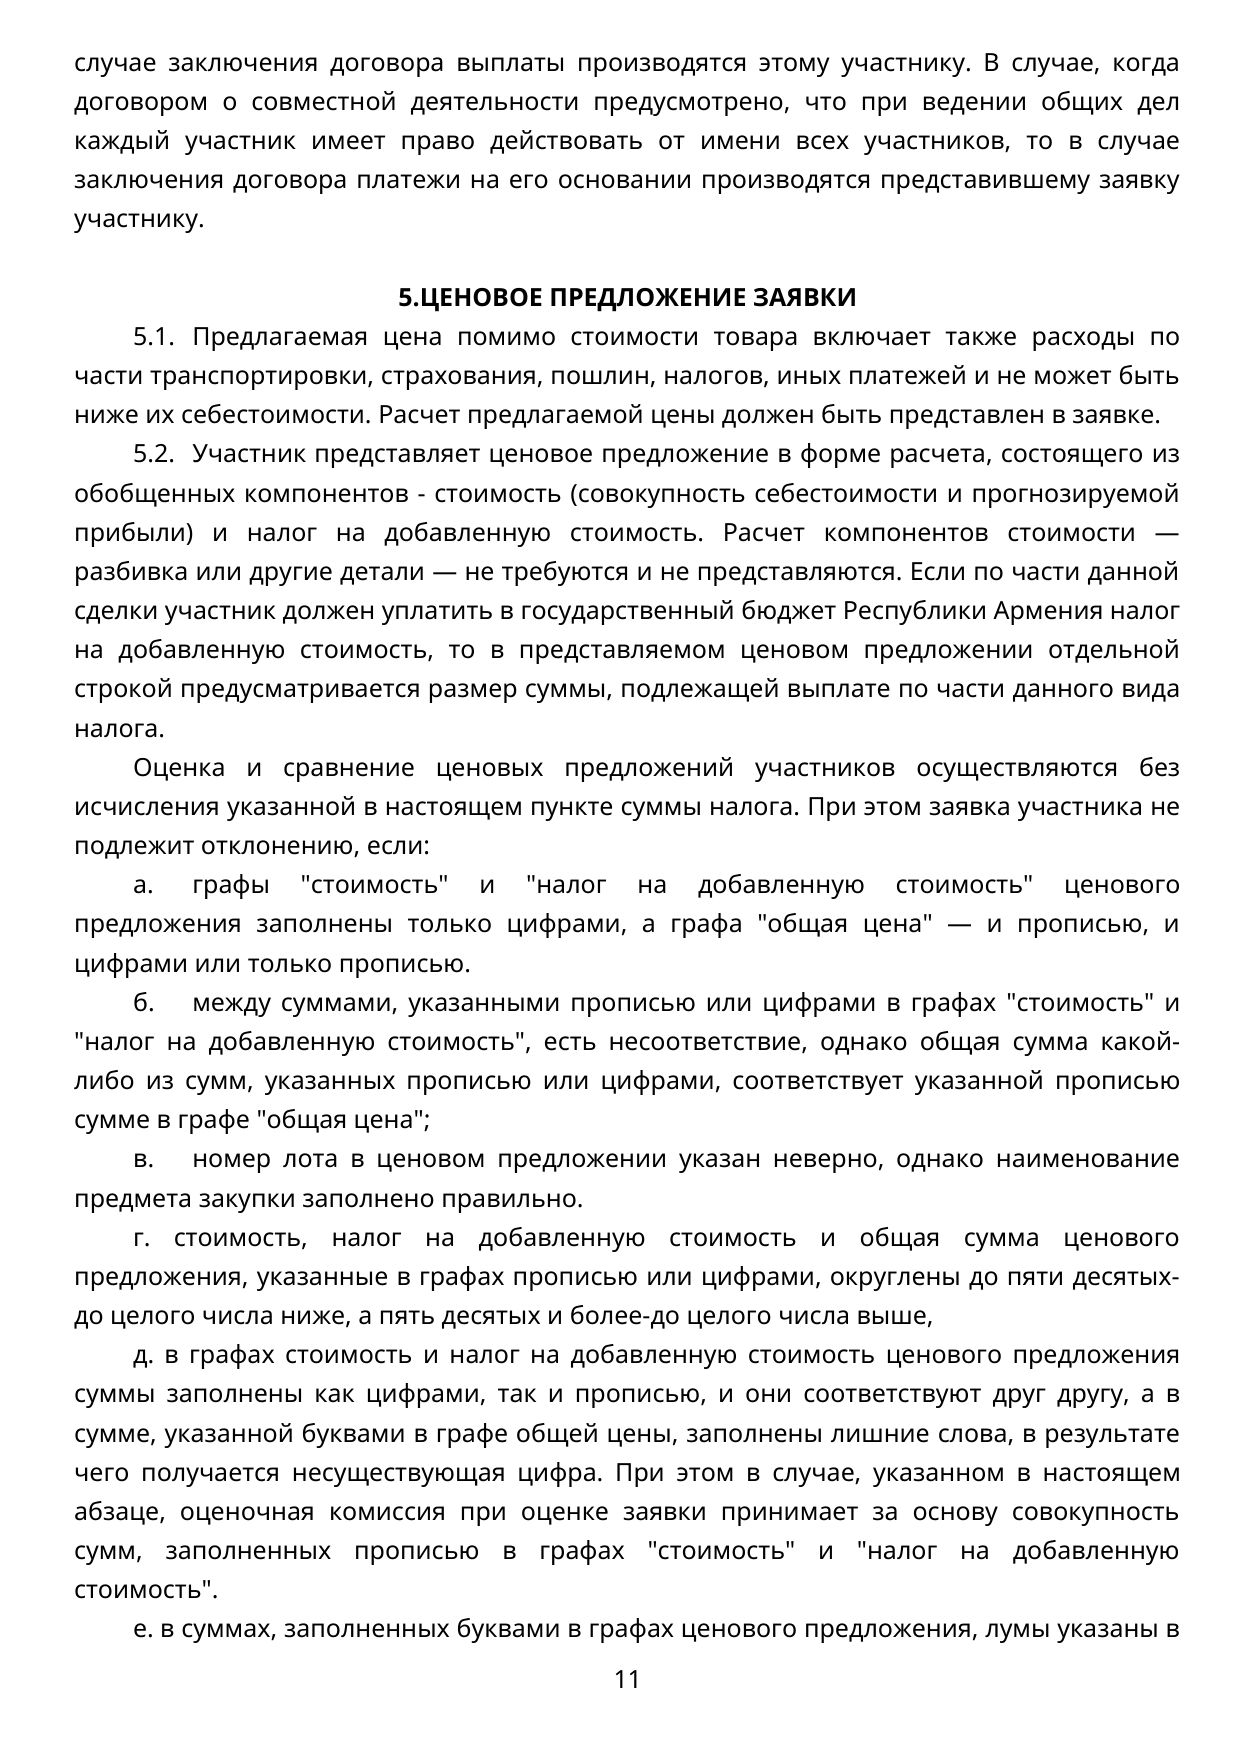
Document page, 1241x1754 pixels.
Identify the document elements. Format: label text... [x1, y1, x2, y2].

text г. стоимость, налог на добавленную стоимость и общая сумма ценового предложения, указанные в графах прописью или цифрами, округлены до пяти десятых-до целого числа ниже, а пять десятых и более-до целого числа выше, [74, 1219, 1181, 1332]
text 5.1. Предлагаемая цена помимо стоимости товара включает также расходы по части транспортировки, страхования, пошлин, налогов, иных платежей и не может быть ниже их себестоимости. Расчет предлагаемой цены должен быть представлен в заявке. [74, 318, 1181, 431]
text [74, 44, 1181, 235]
text 5.ЦЕНОВОЕ ПРЕДЛОЖЕНИЕ ЗАЯВКИ [74, 279, 1181, 313]
text в. номер лота в ценовом предложении указан неверно, однако наименование предмета закупки заполнено правильно. [74, 1141, 1181, 1214]
text Оценка и сравнение ценовых предложений участников осуществляются без исчисления указанной в настоящем пункте суммы налога. При этом заявка участника не подлежит отклонению, если: [74, 749, 1181, 862]
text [74, 1611, 1181, 1645]
text д. в графах стоимость и налог на добавленную стоимость ценового предложения суммы заполнены как цифрами, так и прописью, и они соответствуют друг другу, а в сумме, указанной буквами в графе общей цены, заполнены лишние слова, в результате чего получается несуществующая цифра. При этом в случае, указанном в настоящем абзаце, оценочная комиссия при оценке заявки принимает за основу совокупность сумм, заполненных прописью в графах "стоимость" и "налог на добавленную стоимость". [74, 1337, 1181, 1606]
text 5.2. Участник представляет ценовое предложение в форме расчета, состоящего из обобщенных компонентов - стоимость (совокупность себестоимости и прогнозируемой прибыли) и налог на добавленную стоимость. Расчет компонентов стоимости — разбивка или другие детали — не требуются и не представляются. Если по части данной сделки участник должен уплатить в государственный бюджет Республики Армения налог на добавленную стоимость, то в представляемом ценовом предложении отдельной строкой предусматривается размер суммы, подлежащей выплате по части данного вида налога. [74, 436, 1181, 744]
text а. графы "стоимость" и "налог на добавленную стоимость" ценового предложения заполнены только цифрами, а графа "общая цена" — и прописью, и цифрами или только прописью. [74, 867, 1181, 979]
text б. между суммами, указанными прописью или цифрами в графах "стоимость" и "налог на добавленную стоимость", есть несоответствие, однако общая сумма какой-либо из сумм, указанных прописью или цифрами, соответствует указанной прописью сумме в графе "общая цена"; [74, 984, 1181, 1136]
